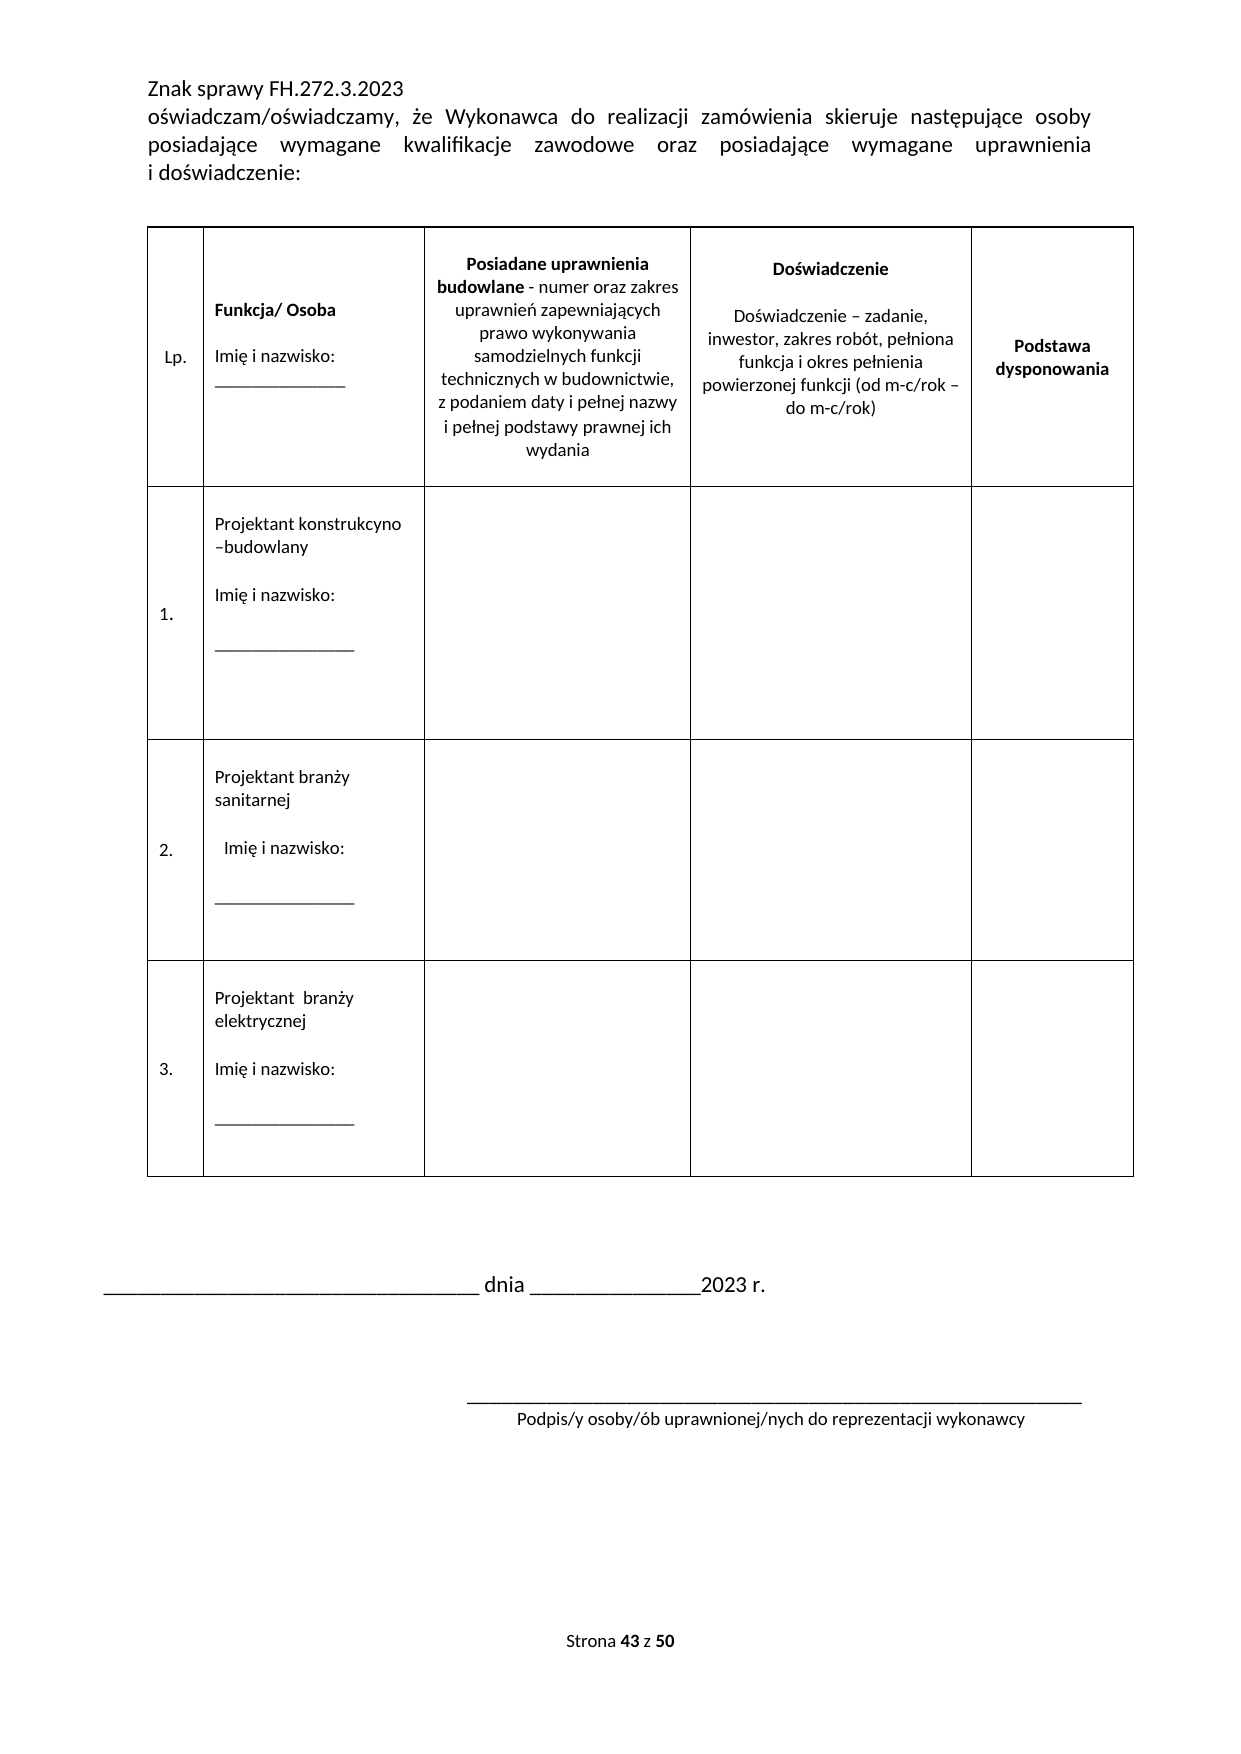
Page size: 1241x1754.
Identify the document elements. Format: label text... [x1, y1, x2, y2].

table_cell [425, 961, 690, 1176]
table_cell Projektant branży sanitarnej Imię i nazwisko: _______________ [204, 740, 424, 960]
table_cell [972, 740, 1133, 960]
table_cell 1. [148, 487, 203, 739]
table_cell [972, 961, 1133, 1176]
table_cell [425, 487, 690, 739]
text Podpis/y osoby/ób uprawnionej/nych do reprezentacji wykonawcy [517, 1407, 1093, 1430]
table_header Lp. [148, 228, 203, 486]
table_cell Projektant konstrukcyno –budowlany Imię i nazwisko: _______________ [204, 487, 424, 739]
text ______________________________________________________ [148, 1379, 1093, 1407]
table_cell [691, 487, 971, 739]
table_cell 3. [148, 961, 203, 1176]
table_header Posiadane uprawnienia budowlane - numer oraz zakres uprawnień zapewniających prawo wykonywania samodzielnych funkcji technicznych w budownictwie, z podaniem daty i pełnej nazwy i pełnej podstawy prawnej ich wydania [425, 228, 690, 486]
text oświadczam/oświadczamy, że Wykonawca do realizacji zamówienia skieruje następujące osoby posiadające wymagane kwalifikacje zawodowe oraz posiadające wymagane uprawnienia i doświadczenie: [148, 102, 1093, 186]
table_header Podstawa dysponowania [972, 228, 1133, 486]
table_cell 2. [148, 740, 203, 960]
table_header Doświadczenie Doświadczenie – zadanie, inwestor, zakres robót, pełniona funkcja i okres pełnienia powierzonej funkcji (od m-c/rok – do m-c/rok) [691, 228, 971, 486]
table_cell Projektant branży elektrycznej Imię i nazwisko: _______________ [204, 961, 424, 1176]
table_cell [972, 487, 1133, 739]
table_cell [691, 740, 971, 960]
table_cell [691, 961, 971, 1176]
table_header Funkcja/ Osoba Imię i nazwisko: ______________ [204, 228, 424, 486]
table_cell [425, 740, 690, 960]
text _________________________________ dnia _______________2023 r. [103, 1270, 1093, 1298]
